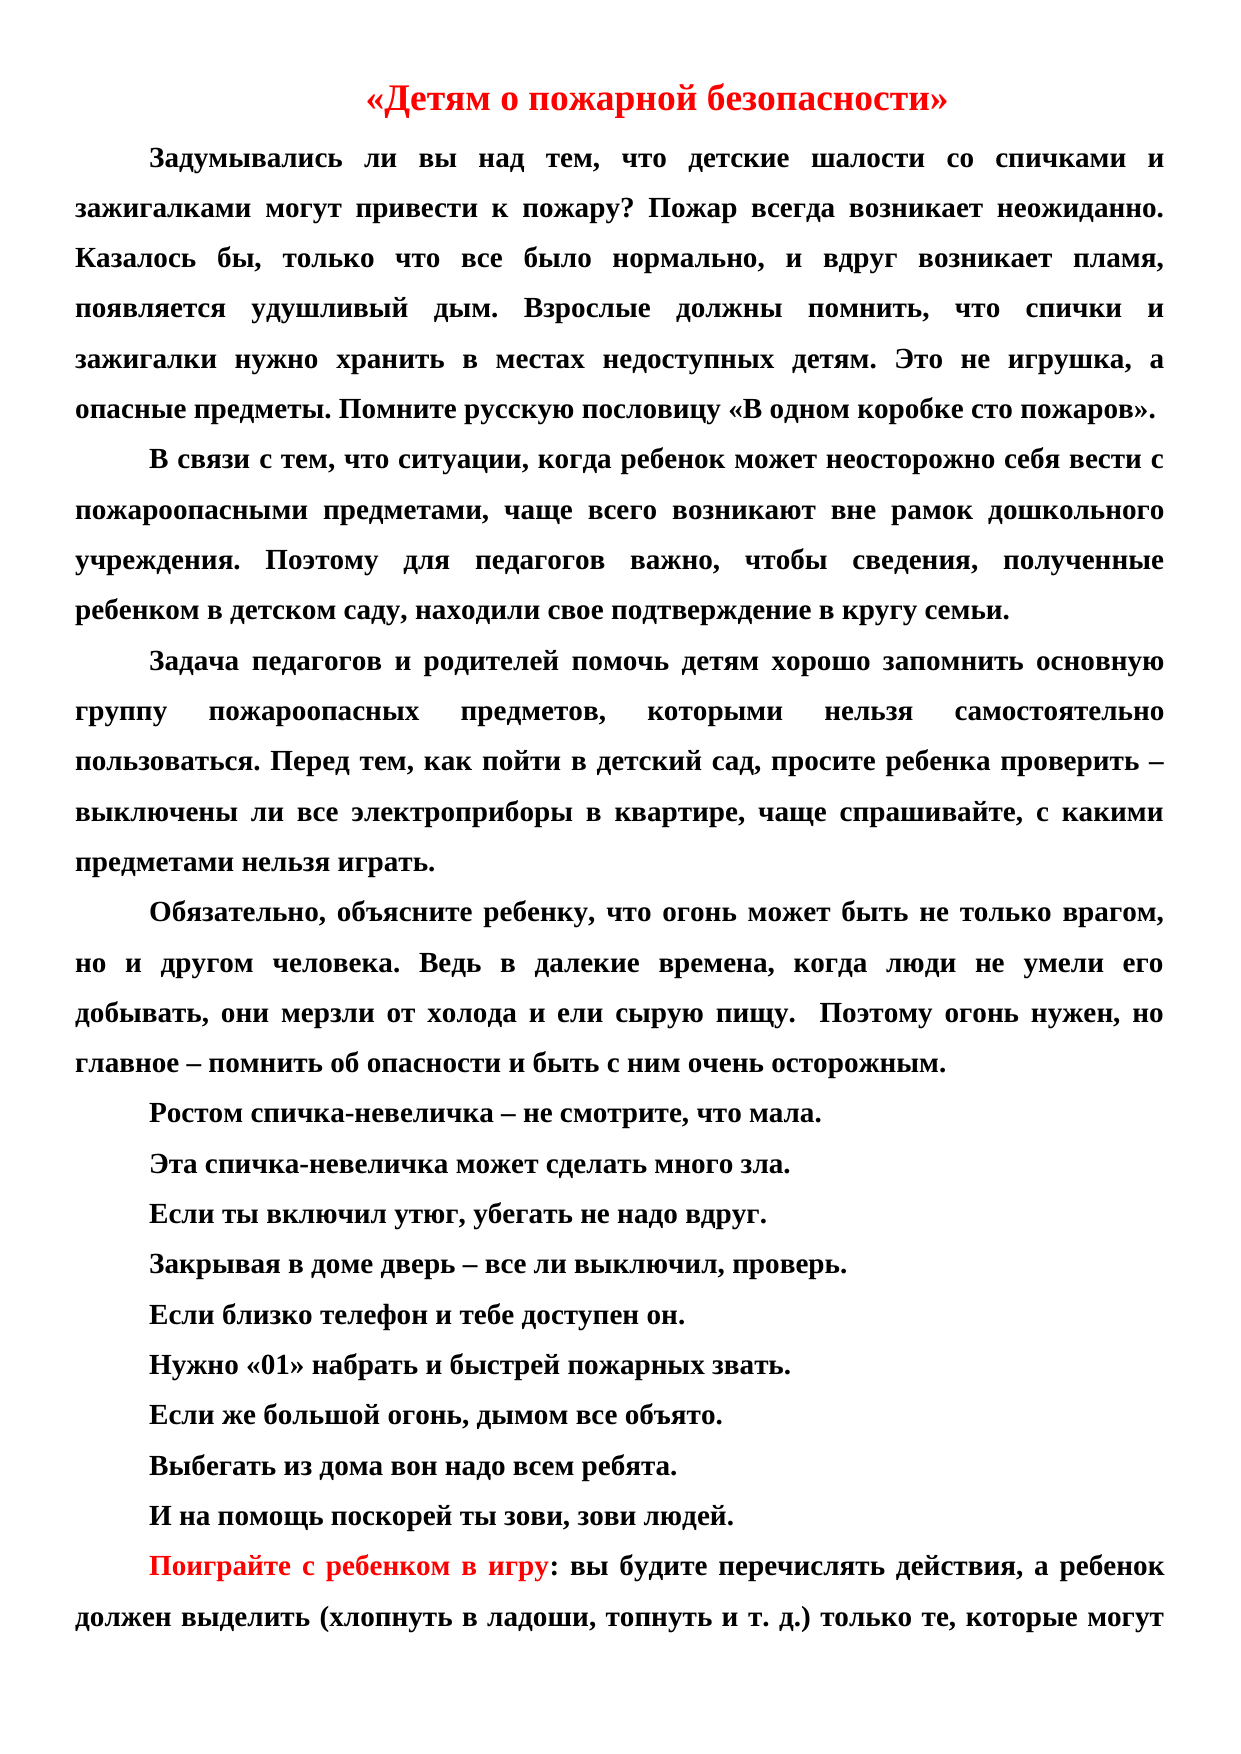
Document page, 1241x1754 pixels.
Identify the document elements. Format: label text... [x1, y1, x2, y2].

text Нужно «01» набрать и быстрей пожарных звать. [75, 1347, 1165, 1381]
text Если близко телефон и тебе доступен он. [75, 1297, 1165, 1330]
text Выбегать из дома вон надо всем ребята. [75, 1448, 1165, 1481]
text Эта спичка-невеличка может сделать много зла. [75, 1146, 1165, 1179]
text Закрывая в доме дверь – все ли выключил, проверь. [75, 1247, 1165, 1280]
text Ростом спичка-невеличка – не смотрите, что мала. [75, 1096, 1165, 1129]
text Обязательно, объясните ребенку, что огонь может быть не только врагом, но и другом человека. Ведь в далекие времена, когда люди не умели его добывать, они мерзли от холода и ели сырую пищу. Поэтому огонь нужен, но главное – помнить об опасности и быть с ним очень осторожным. [75, 894, 1165, 1079]
text Если ты включил утюг, убегать не надо вдруг. [75, 1196, 1165, 1230]
text Если же большой огонь, дымом все объято. [75, 1397, 1165, 1431]
text Задача педагогов и родителей помочь детям хорошо запомнить основную группу пожароопасных предметов, которыми нельзя самостоятельно пользоваться. Перед тем, как пойти в детский сад, просите ребенка проверить – выключены ли все электроприборы в квартире, чаще спрашивайте, с какими предметами нельзя играть. [75, 643, 1165, 878]
text И на помощь поскорей ты зови, зови людей. [75, 1498, 1165, 1532]
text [75, 1548, 1165, 1632]
text «Детям о пожарной безопасности» [75, 75, 1165, 118]
text В связи с тем, что ситуации, когда ребенок может неосторожно себя вести с пожароопасными предметами, чаще всего возникают вне рамок дошкольного учреждения. Поэтому для педагогов важно, чтобы сведения, полученные ребенком в детском саду, находили свое подтверждение в кругу семьи. [75, 442, 1165, 626]
text Задумывались ли вы над тем, что детские шалости со спичками и зажигалками могут привести к пожару? Пожар всегда возникает неожиданно. Казалось бы, только что все было нормально, и вдруг возникает пламя, появляется удушливый дым. Взрослые должны помнить, что спички и зажигалки нужно хранить в местах недоступных детям. Это не игрушка, а опасные предметы. Помните русскую пословицу «В одном коробке сто пожаров». [75, 140, 1165, 425]
